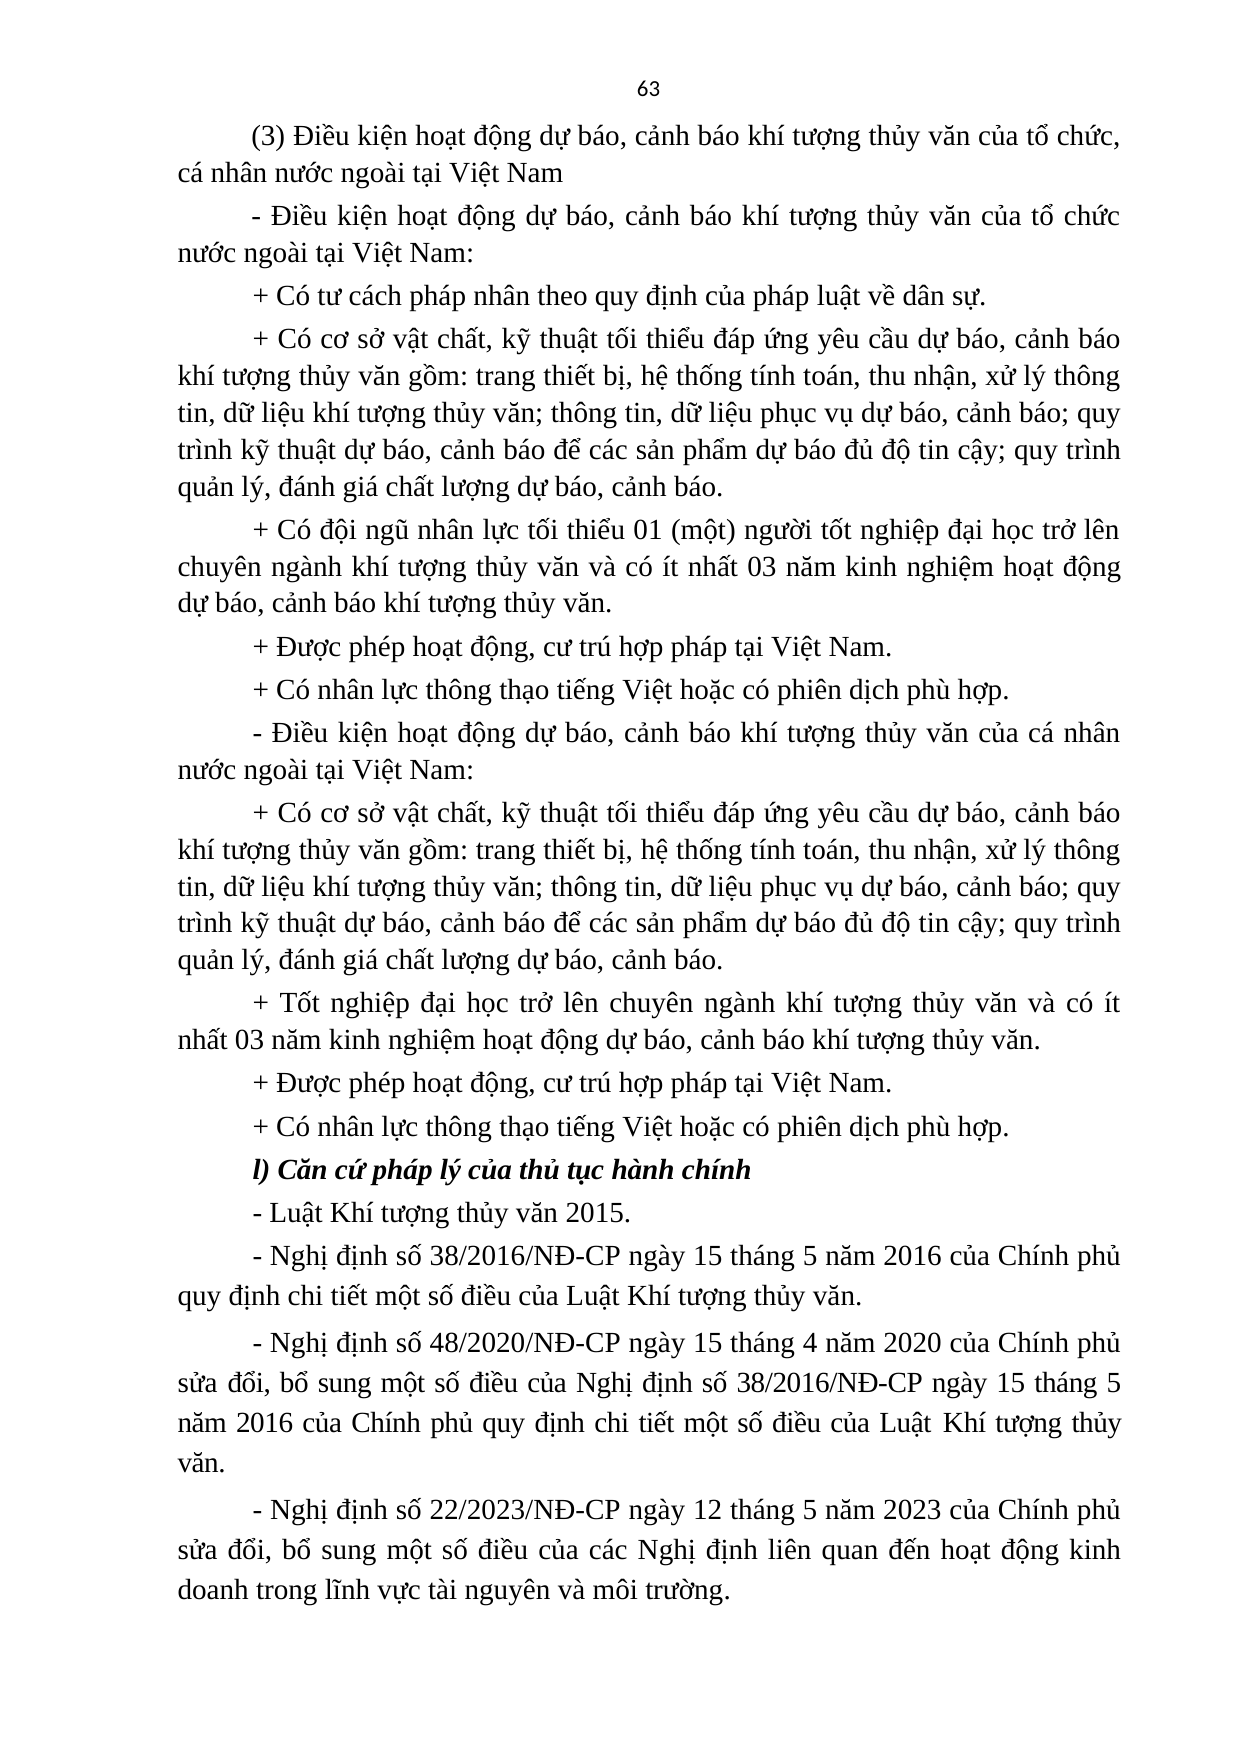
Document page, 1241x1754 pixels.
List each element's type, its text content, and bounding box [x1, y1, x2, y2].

text + Được phép hoạt động, cư trú hợp pháp tại Việt Nam. [177, 629, 1122, 662]
text (3) Điều kiện hoạt động dự báo, cảnh báo khí tượng thủy văn của tổ chức, cá nhân nước ngoài tại Việt Nam [177, 118, 1122, 188]
text + Có nhân lực thông thạo tiếng Việt hoặc có phiên dịch phù hợp. [177, 672, 1122, 705]
text + Có đội ngũ nhân lực tối thiểu 01 (một) người tốt nghiệp đại học trở lên chuyên ngành khí tượng thủy văn và có ít nhất 03 năm kinh nghiệm hoạt động dự báo, cảnh báo khí tượng thủy văn. [177, 512, 1122, 619]
text + Được phép hoạt động, cư trú hợp pháp tại Việt Nam. [177, 1066, 1122, 1099]
text + Có cơ sở vật chất, kỹ thuật tối thiểu đáp ứng yêu cầu dự báo, cảnh báo khí tượng thủy văn gồm: trang thiết bị, hệ thống tính toán, thu nhận, xử lý thông tin, dữ liệu khí tượng thủy văn; thông tin, dữ liệu phục vụ dự báo, cảnh báo; quy trình kỹ thuật dự báo, cảnh báo để các sản phẩm dự báo đủ độ tin cậy; quy trình quản lý, đánh giá chất lượng dự báo, cảnh báo. [177, 321, 1122, 502]
text - Nghị định số 48/2020/NĐ-CP ngày 15 tháng 4 năm 2020 của Chính phủ sửa đổi, bổ sung một số điều của Nghị định số 38/2016/NĐ-CP ngày 15 tháng 5 năm 2016 của Chính phủ quy định chi tiết một số điều của Luật Khí tượng thủy văn. [177, 1325, 1122, 1479]
text - Nghị định số 22/2023/NĐ-CP ngày 12 tháng 5 năm 2023 của Chính phủ sửa đổi, bổ sung một số điều của các Nghị định liên quan đến hoạt động kinh doanh trong lĩnh vực tài nguyên và môi trường. [177, 1492, 1122, 1606]
text - Điều kiện hoạt động dự báo, cảnh báo khí tượng thủy văn của tổ chức nước ngoài tại Việt Nam: [177, 198, 1122, 268]
text - Điều kiện hoạt động dự báo, cảnh báo khí tượng thủy văn của cá nhân nước ngoài tại Việt Nam: [177, 715, 1122, 785]
text - Nghị định số 38/2016/NĐ-CP ngày 15 tháng 5 năm 2016 của Chính phủ quy định chi tiết một số điều của Luật Khí tượng thủy văn. [177, 1238, 1122, 1312]
text + Tốt nghiệp đại học trở lên chuyên ngành khí tượng thủy văn và có ít nhất 03 năm kinh nghiệm hoạt động dự báo, cảnh báo khí tượng thủy văn. [177, 986, 1122, 1056]
list - Luật Khí tượng thủy văn 2015. [177, 1195, 1122, 1228]
text + Có nhân lực thông thạo tiếng Việt hoặc có phiên dịch phù hợp. [177, 1109, 1122, 1142]
subtitle l) Căn cứ pháp lý của thủ tục hành chính [177, 1152, 1122, 1185]
text + Có cơ sở vật chất, kỹ thuật tối thiểu đáp ứng yêu cầu dự báo, cảnh báo khí tượng thủy văn gồm: trang thiết bị, hệ thống tính toán, thu nhận, xử lý thông tin, dữ liệu khí tượng thủy văn; thông tin, dữ liệu phục vụ dự báo, cảnh báo; quy trình kỹ thuật dự báo, cảnh báo để các sản phẩm dự báo đủ độ tin cậy; quy trình quản lý, đánh giá chất lượng dự báo, cảnh báo. [177, 795, 1122, 976]
text + Có tư cách pháp nhân theo quy định của pháp luật về dân sự. [177, 278, 1122, 312]
